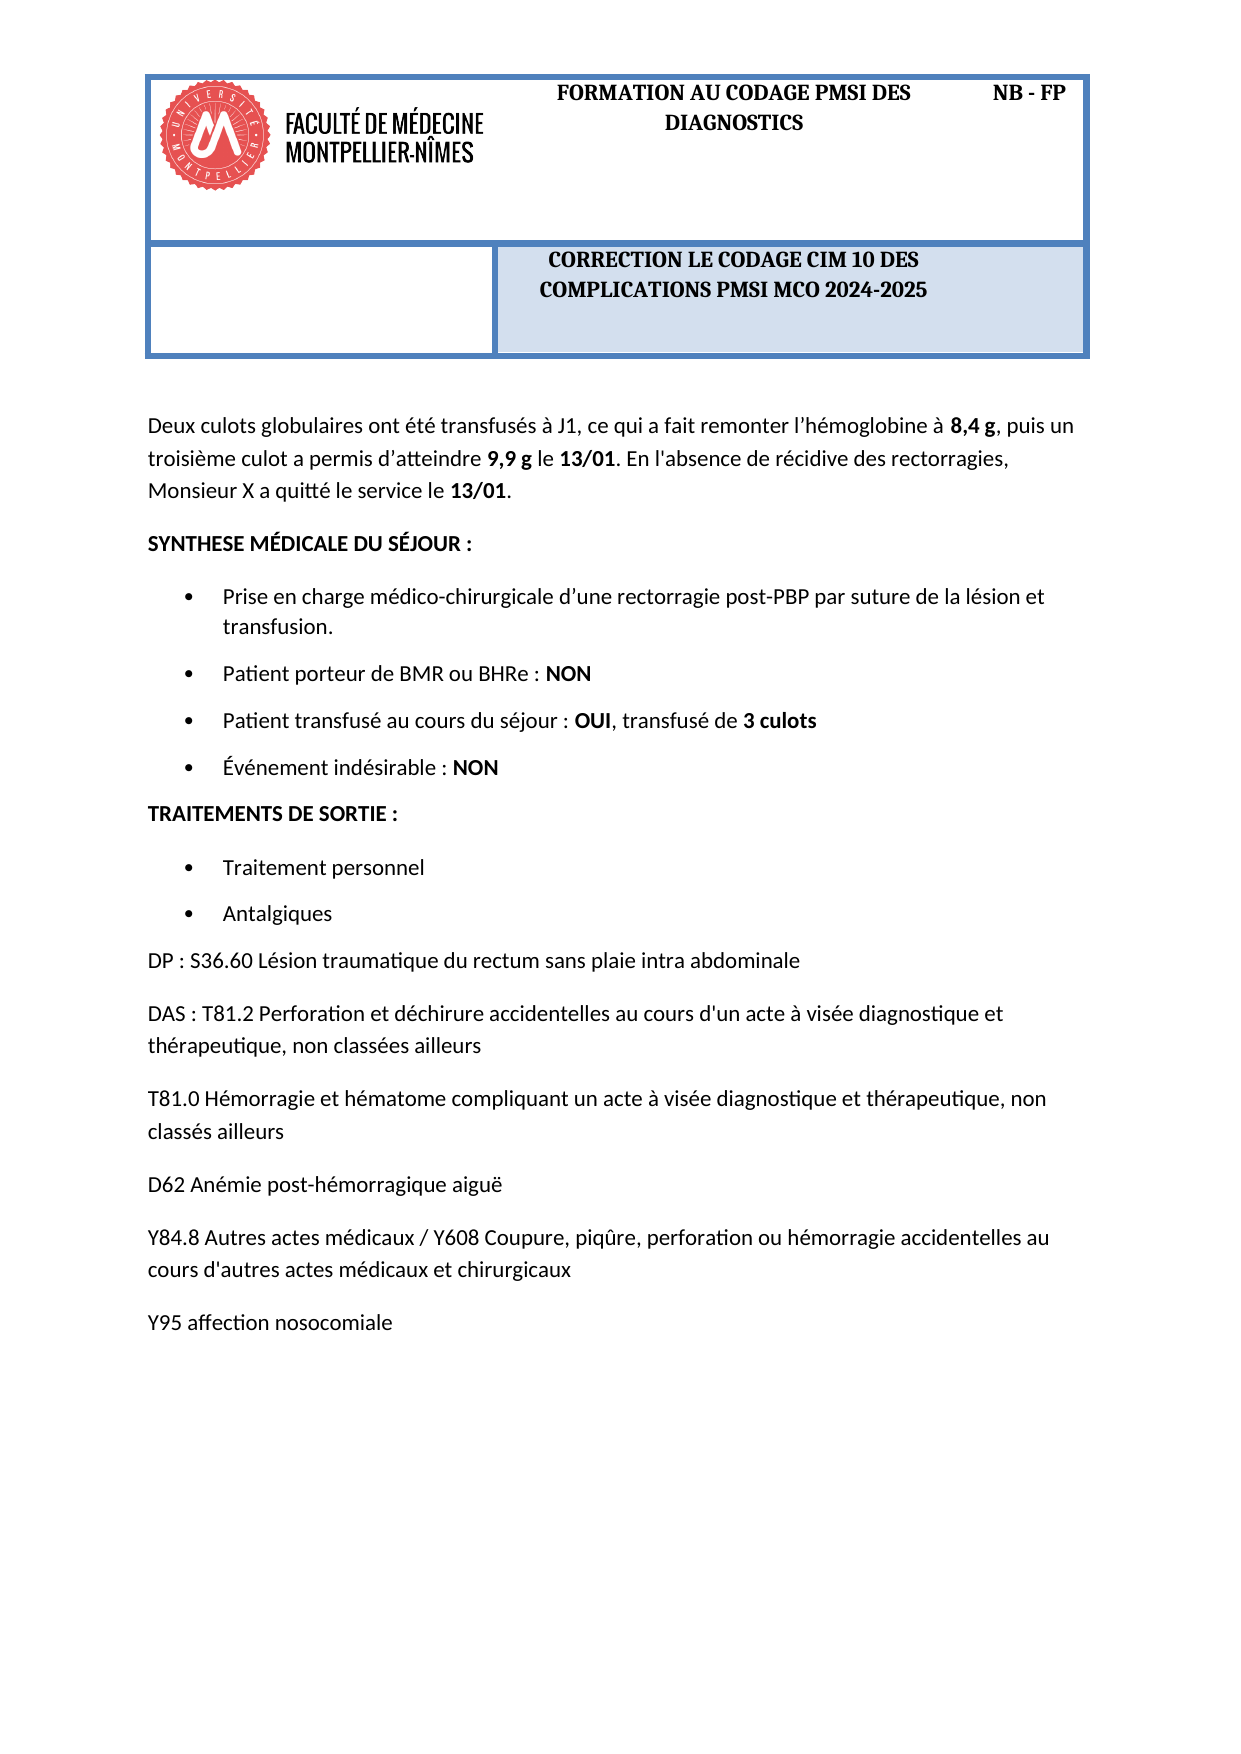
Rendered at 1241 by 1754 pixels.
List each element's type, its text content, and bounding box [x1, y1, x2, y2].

list Prise en charge médico-chirurgicale d’une rectorragie post-PBP par suture de la lésion et transfusion. [185, 582, 1093, 640]
text T81.0 Hémorragie et hématome compliquant un acte à visée diagnostique et thérapeutique, non classés ailleurs [148, 1084, 1093, 1145]
text Deux culots globulaires ont été transfusés à J1, ce qui a fait remonter l’hémoglobine à 8,4 g, puis un troisième culot a permis d’atteindre 9,9 g le 13/01. En l'absence de récidive des rectorragies, Monsieur X a quitté le service le 13/01. [148, 411, 1093, 504]
list Antalgiques [185, 899, 1093, 927]
list Patient porteur de BMR ou BHRe : NON [185, 659, 1093, 687]
list Patient transfusé au cours du séjour : OUI, transfusé de 3 culots [185, 706, 1093, 734]
text Y84.8 Autres actes médicaux / Y608 Coupure, piqûre, perforation ou hémorragie accidentelles au cours d'autres actes médicaux et chirurgicaux [148, 1223, 1093, 1283]
list Traitement personnel [185, 853, 1093, 881]
text SYNTHESE MÉDICALE DU SÉJOUR : [148, 529, 1093, 557]
text D62 Anémie post-hémorragique aiguë [148, 1170, 1093, 1198]
picture [159, 80, 484, 191]
text Y95 affection nosocomiale [148, 1308, 1093, 1336]
text DAS : T81.2 Perforation et déchirure accidentelles au cours d'un acte à visée diagnostique et thérapeutique, non classées ailleurs [148, 999, 1093, 1059]
list Événement indésirable : NON [185, 753, 1093, 781]
text TRAITEMENTS DE SORTIE : [148, 799, 1093, 828]
text DP : S36.60 Lésion traumatique du rectum sans plaie intra abdominale [148, 946, 1093, 974]
